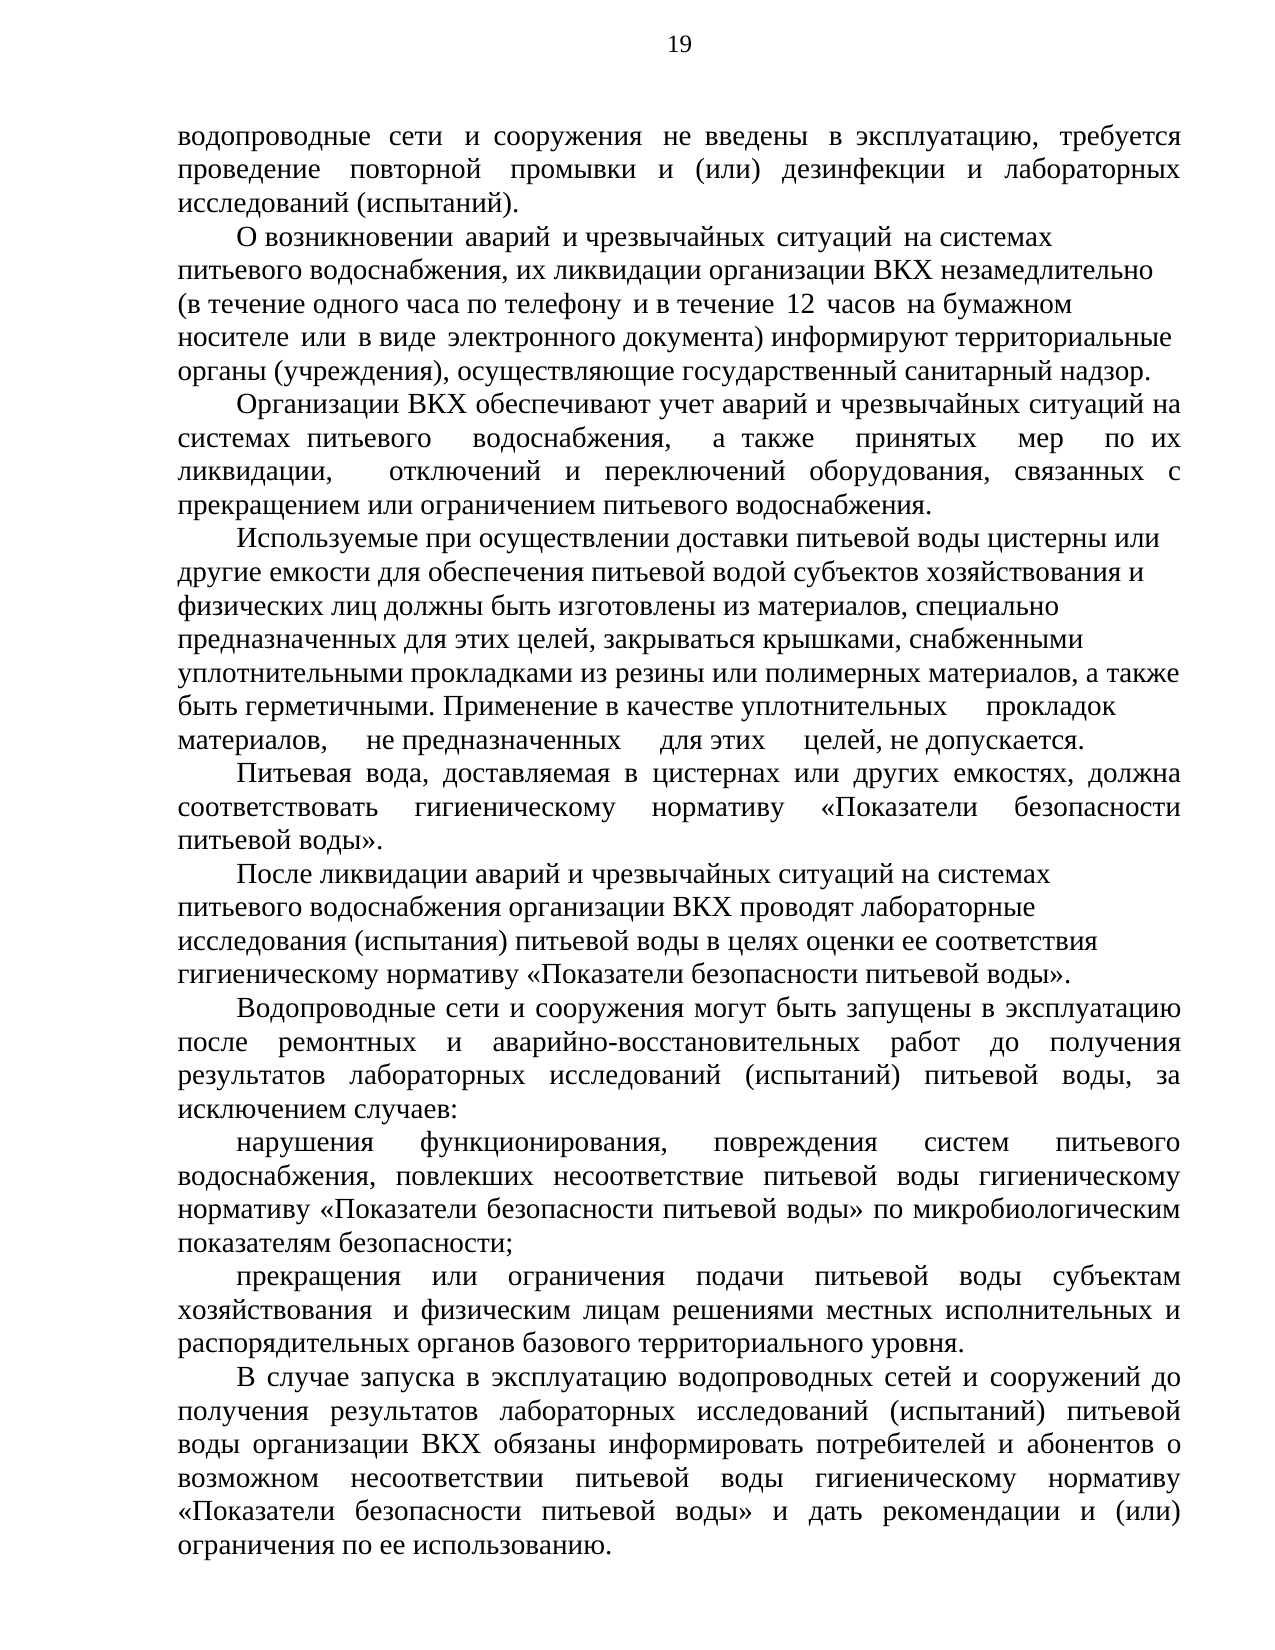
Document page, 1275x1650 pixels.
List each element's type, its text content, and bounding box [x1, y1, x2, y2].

text После ликвидации аварий и чрезвычайных ситуаций на системах питьевого водоснабжения организации ВКХ проводят лабораторные исследования (испытания) питьевой воды в целях оценки ее соответствия гигиеническому нормативу «Показатели безопасности питьевой воды». [177, 856, 1181, 990]
text Используемые при осуществлении доставки питьевой воды цистерны или другие емкости для обеспечения питьевой водой субъектов хозяйствования и физических лиц должны быть изготовлены из материалов, специально предназначенных для этих целей, закрываться крышками, снабженными уплотнительными прокладками из резины или полимерных материалов, а также быть герметичными. Применение в качестве уплотнительных прокладок материалов, не предназначенных для этих целей, не допускается. [177, 521, 1181, 755]
text нарушения функционирования, повреждения систем питьевого водоснабжения, повлекших несоответствие питьевой воды гигиеническому нормативу «Показатели безопасности питьевой воды» по микробиологическим показателям безопасности; [177, 1124, 1181, 1258]
text Организации ВКХ обеспечивают учет аварий и чрезвычайных ситуаций на системах питьевого водоснабжения, а также принятых мер по их ликвидации, отключений и переключений оборудования, связанных с прекращением или ограничением питьевого водоснабжения. [177, 386, 1181, 521]
text прекращения или ограничения подачи питьевой воды субъектам хозяйствования и физическим лицам решениями местных исполнительных и распорядительных органов базового территориального уровня. [177, 1258, 1181, 1359]
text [177, 118, 1181, 219]
text Водопроводные сети и сооружения могут быть запущены в эксплуатацию после ремонтных и аварийно-восстановительных работ до получения результатов лабораторных исследований (испытаний) питьевой воды, за исключением случаев: [177, 990, 1181, 1124]
text О возникновении аварий и чрезвычайных ситуаций на системах питьевого водоснабжения, их ликвидации организации ВКХ незамедлительно (в течение одного часа по телефону и в течение 12 часов на бумажном носителе или в виде электронного документа) информируют территориальные органы (учреждения), осуществляющие государственный санитарный надзор. [177, 219, 1181, 386]
text В случае запуска в эксплуатацию водопроводных сетей и сооружений до получения результатов лабораторных исследований (испытаний) питьевой воды организации ВКХ обязаны информировать потребителей и абонентов о возможном несоответствии питьевой воды гигиеническому нормативу «Показатели безопасности питьевой воды» и дать рекомендации и (или) ограничения по ее использованию. [177, 1359, 1181, 1560]
text Питьевая вода, доставляемая в цистернах или других емкостях, должна соответствовать гигиеническому нормативу «Показатели безопасности питьевой воды». [177, 755, 1181, 856]
